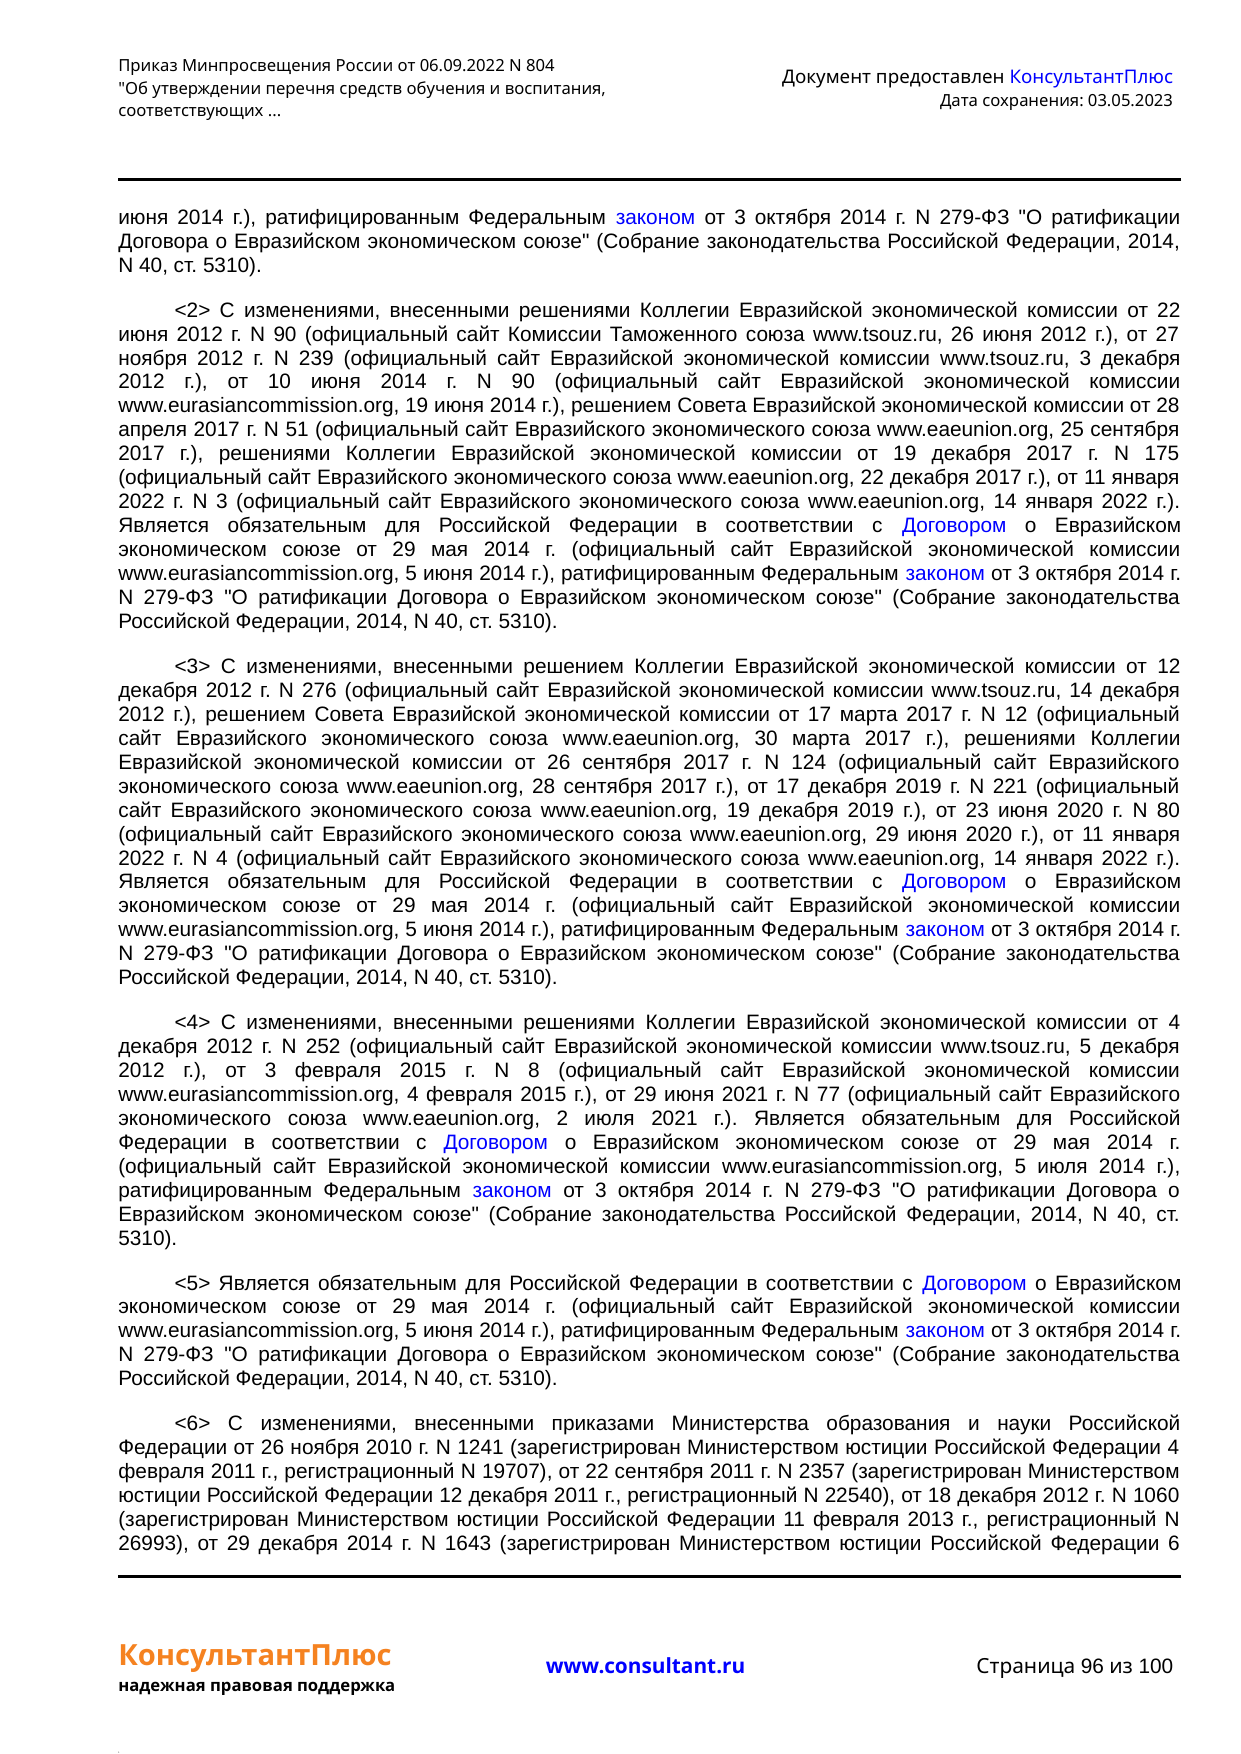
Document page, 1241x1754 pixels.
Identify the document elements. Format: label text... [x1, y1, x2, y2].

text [118, 205, 1181, 277]
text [118, 1411, 1181, 1555]
text <4> С изменениями, внесенными решениями Коллегии Евразийской экономической комиссии от 4 декабря 2012 г. N 252 (официальный сайт Евразийской экономической комиссии www.tsouz.ru, 5 декабря 2012 г.), от 3 февраля 2015 г. N 8 (официальный сайт Евразийской экономической комиссии www.eurasiancommission.org, 4 февраля 2015 г.), от 29 июня 2021 г. N 77 (официальный сайт Евразийского экономического союза www.eaeunion.org, 2 июля 2021 г.). Является обязательным для Российской Федерации в соответствии с Договором о Евразийском экономическом союзе от 29 мая 2014 г. (официальный сайт Евразийской экономической комиссии www.eurasiancommission.org, 5 июля 2014 г.), ратифицированным Федеральным законом от 3 октября 2014 г. N 279-ФЗ "О ратификации Договора о Евразийском экономическом союзе" (Собрание законодательства Российской Федерации, 2014, N 40, ст. 5310). [118, 1010, 1181, 1249]
text <5> Является обязательным для Российской Федерации в соответствии с Договором о Евразийском экономическом союзе от 29 мая 2014 г. (официальный сайт Евразийской экономической комиссии www.eurasiancommission.org, 5 июня 2014 г.), ратифицированным Федеральным законом от 3 октября 2014 г. N 279-ФЗ "О ратификации Договора о Евразийском экономическом союзе" (Собрание законодательства Российской Федерации, 2014, N 40, ст. 5310). [118, 1270, 1181, 1390]
text <2> С изменениями, внесенными решениями Коллегии Евразийской экономической комиссии от 22 июня 2012 г. N 90 (официальный сайт Комиссии Таможенного союза www.tsouz.ru, 26 июня 2012 г.), от 27 ноября 2012 г. N 239 (официальный сайт Евразийской экономической комиссии www.tsouz.ru, 3 декабря 2012 г.), от 10 июня 2014 г. N 90 (официальный сайт Евразийской экономической комиссии www.eurasiancommission.org, 19 июня 2014 г.), решением Совета Евразийской экономической комиссии от 28 апреля 2017 г. N 51 (официальный сайт Евразийского экономического союза www.eaeunion.org, 25 сентября 2017 г.), решениями Коллегии Евразийской экономической комиссии от 19 декабря 2017 г. N 175 (официальный сайт Евразийского экономического союза www.eaeunion.org, 22 декабря 2017 г.), от 11 января 2022 г. N 3 (официальный сайт Евразийского экономического союза www.eaeunion.org, 14 января 2022 г.). Является обязательным для Российской Федерации в соответствии с Договором о Евразийском экономическом союзе от 29 мая 2014 г. (официальный сайт Евразийской экономической комиссии www.eurasiancommission.org, 5 июня 2014 г.), ратифицированным Федеральным законом от 3 октября 2014 г. N 279-ФЗ "О ратификации Договора о Евразийском экономическом союзе" (Собрание законодательства Российской Федерации, 2014, N 40, ст. 5310). [118, 297, 1181, 633]
text <3> С изменениями, внесенными решением Коллегии Евразийской экономической комиссии от 12 декабря 2012 г. N 276 (официальный сайт Евразийской экономической комиссии www.tsouz.ru, 14 декабря 2012 г.), решением Совета Евразийской экономической комиссии от 17 марта 2017 г. N 12 (официальный сайт Евразийского экономического союза www.eaeunion.org, 30 марта 2017 г.), решениями Коллегии Евразийской экономической комиссии от 26 сентября 2017 г. N 124 (официальный сайт Евразийского экономического союза www.eaeunion.org, 28 сентября 2017 г.), от 17 декабря 2019 г. N 221 (официальный сайт Евразийского экономического союза www.eaeunion.org, 19 декабря 2019 г.), от 23 июня 2020 г. N 80 (официальный сайт Евразийского экономического союза www.eaeunion.org, 29 июня 2020 г.), от 11 января 2022 г. N 4 (официальный сайт Евразийского экономического союза www.eaeunion.org, 14 января 2022 г.). Является обязательным для Российской Федерации в соответствии с Договором о Евразийском экономическом союзе от 29 мая 2014 г. (официальный сайт Евразийской экономической комиссии www.eurasiancommission.org, 5 июня 2014 г.), ратифицированным Федеральным законом от 3 октября 2014 г. N 279-ФЗ "О ратификации Договора о Евразийском экономическом союзе" (Собрание законодательства Российской Федерации, 2014, N 40, ст. 5310). [118, 654, 1181, 989]
